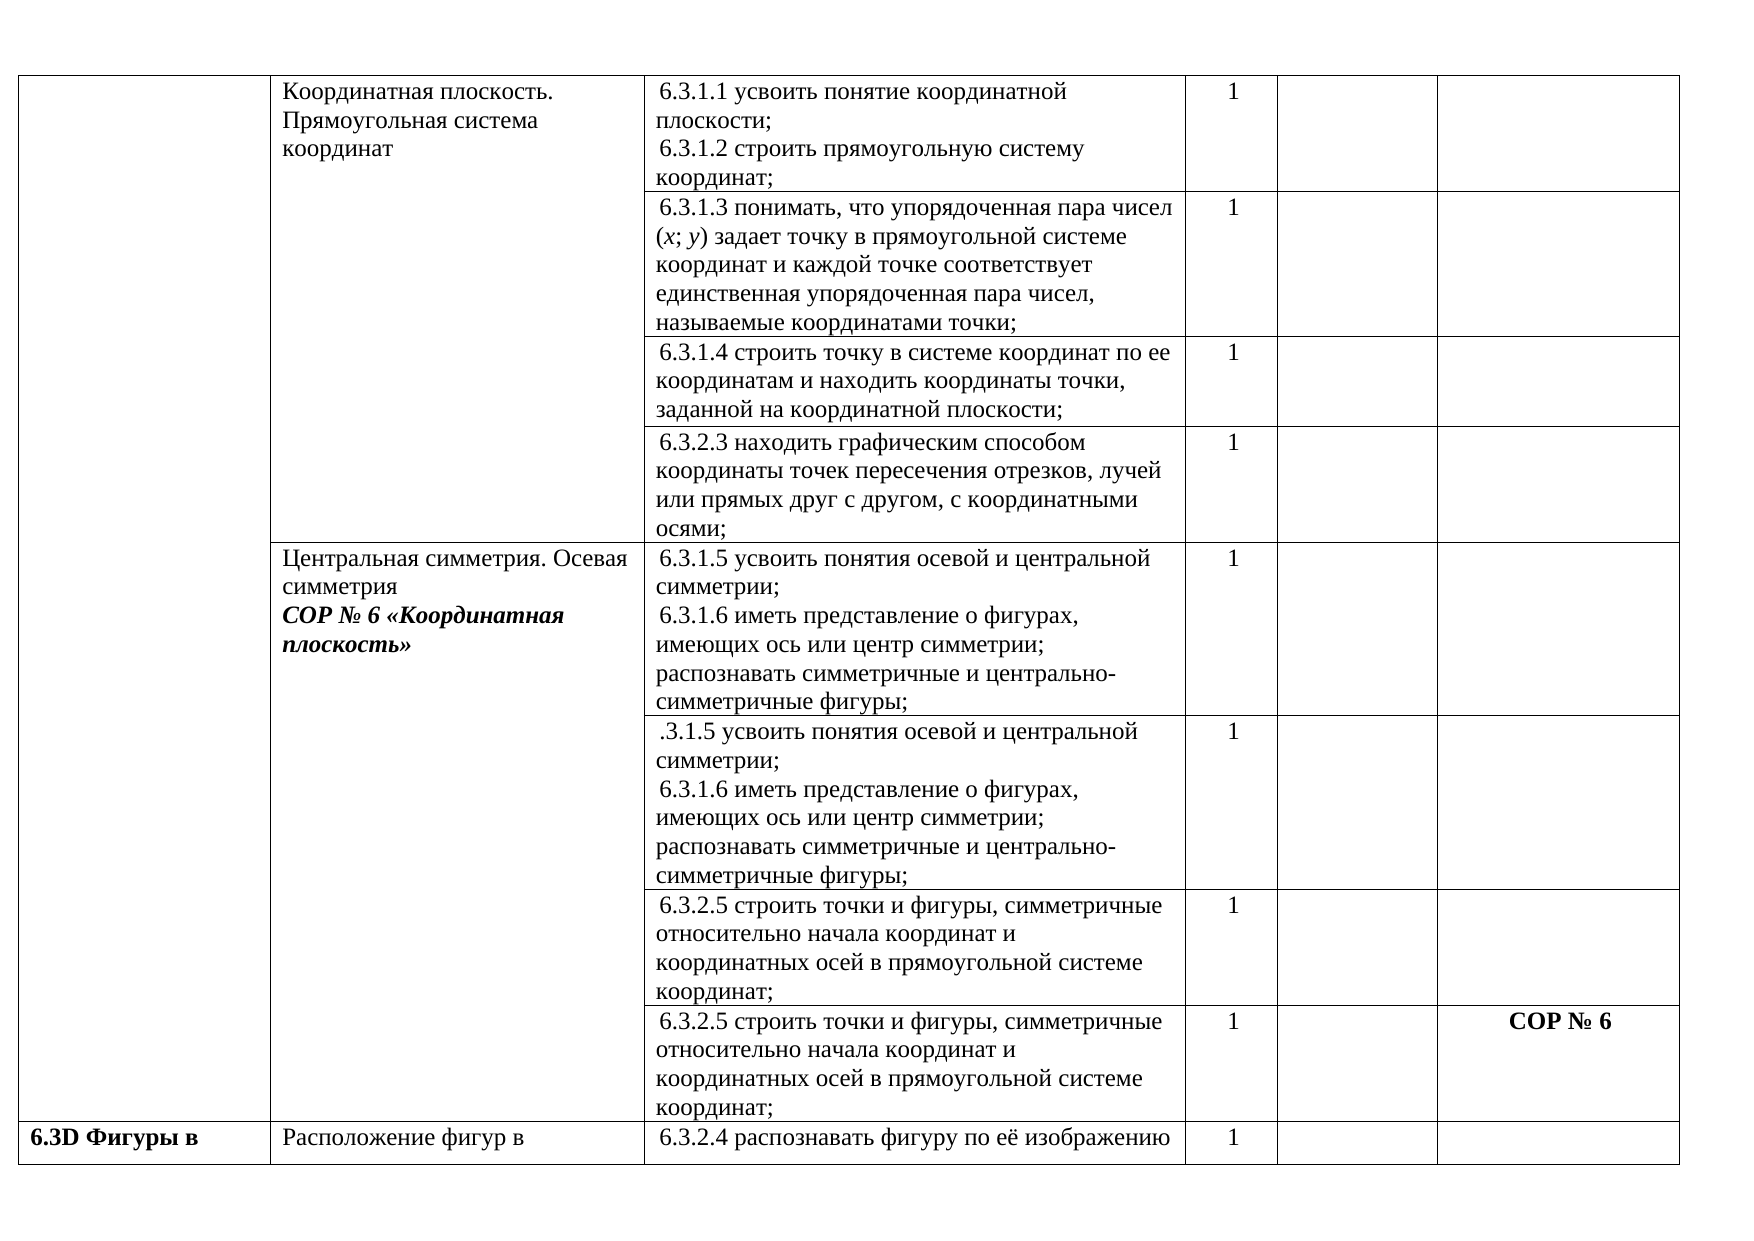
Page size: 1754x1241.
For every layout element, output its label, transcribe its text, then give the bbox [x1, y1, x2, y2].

table_cell 1 [1186, 76, 1277, 191]
table_cell 1 [1186, 192, 1277, 336]
table_cell 6.3.1.4 строить точку в системе координат по ее координатам и находить координаты точки, заданной на координатной плоскости; [645, 337, 1185, 426]
table_cell [1438, 76, 1679, 191]
table_cell [1278, 337, 1437, 426]
table_cell 1 [1186, 890, 1277, 1005]
table_cell [1278, 427, 1437, 542]
table_cell [1438, 337, 1679, 426]
table_cell 1 [1186, 1122, 1277, 1164]
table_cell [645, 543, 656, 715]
table_cell 1 [1186, 543, 1277, 715]
table_cell [1278, 543, 1437, 715]
table_cell [1278, 1006, 1437, 1121]
table_cell Центральная симметрия. Осевая симметрия СОР № 6 «Координатная плоскость» [271, 543, 644, 1121]
table_cell [1438, 716, 1679, 889]
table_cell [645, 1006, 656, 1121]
table_cell [1278, 192, 1437, 336]
table_cell 1 [1186, 427, 1277, 542]
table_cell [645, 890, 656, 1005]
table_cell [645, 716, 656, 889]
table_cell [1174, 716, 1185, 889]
table_cell [1438, 890, 1679, 1005]
table_cell [1438, 192, 1679, 336]
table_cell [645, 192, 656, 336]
table_cell [1278, 890, 1437, 1005]
table_cell 1 [1186, 716, 1277, 889]
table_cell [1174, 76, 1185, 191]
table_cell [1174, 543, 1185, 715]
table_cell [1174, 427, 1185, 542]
table_cell СОР № 6 [1438, 1006, 1679, 1121]
table_cell [1438, 543, 1679, 715]
table_cell 1 [1186, 337, 1277, 426]
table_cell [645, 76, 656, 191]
table_cell [1438, 427, 1679, 542]
table_cell [1278, 1122, 1437, 1164]
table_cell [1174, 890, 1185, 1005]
table_cell 1 [1186, 1006, 1277, 1121]
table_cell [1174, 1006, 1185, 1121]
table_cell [271, 1122, 644, 1164]
table_cell [1278, 716, 1437, 889]
table_cell Координатная плоскость. Прямоугольная система координат [271, 76, 644, 542]
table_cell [19, 1122, 270, 1164]
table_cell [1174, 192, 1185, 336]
table_cell [1438, 1122, 1679, 1164]
table_cell 6.3.2.4 распознавать фигуру по её изображению и изображать плоские и пространственные фигуры; [645, 1122, 1185, 1164]
table_cell [1278, 76, 1437, 191]
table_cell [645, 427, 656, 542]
